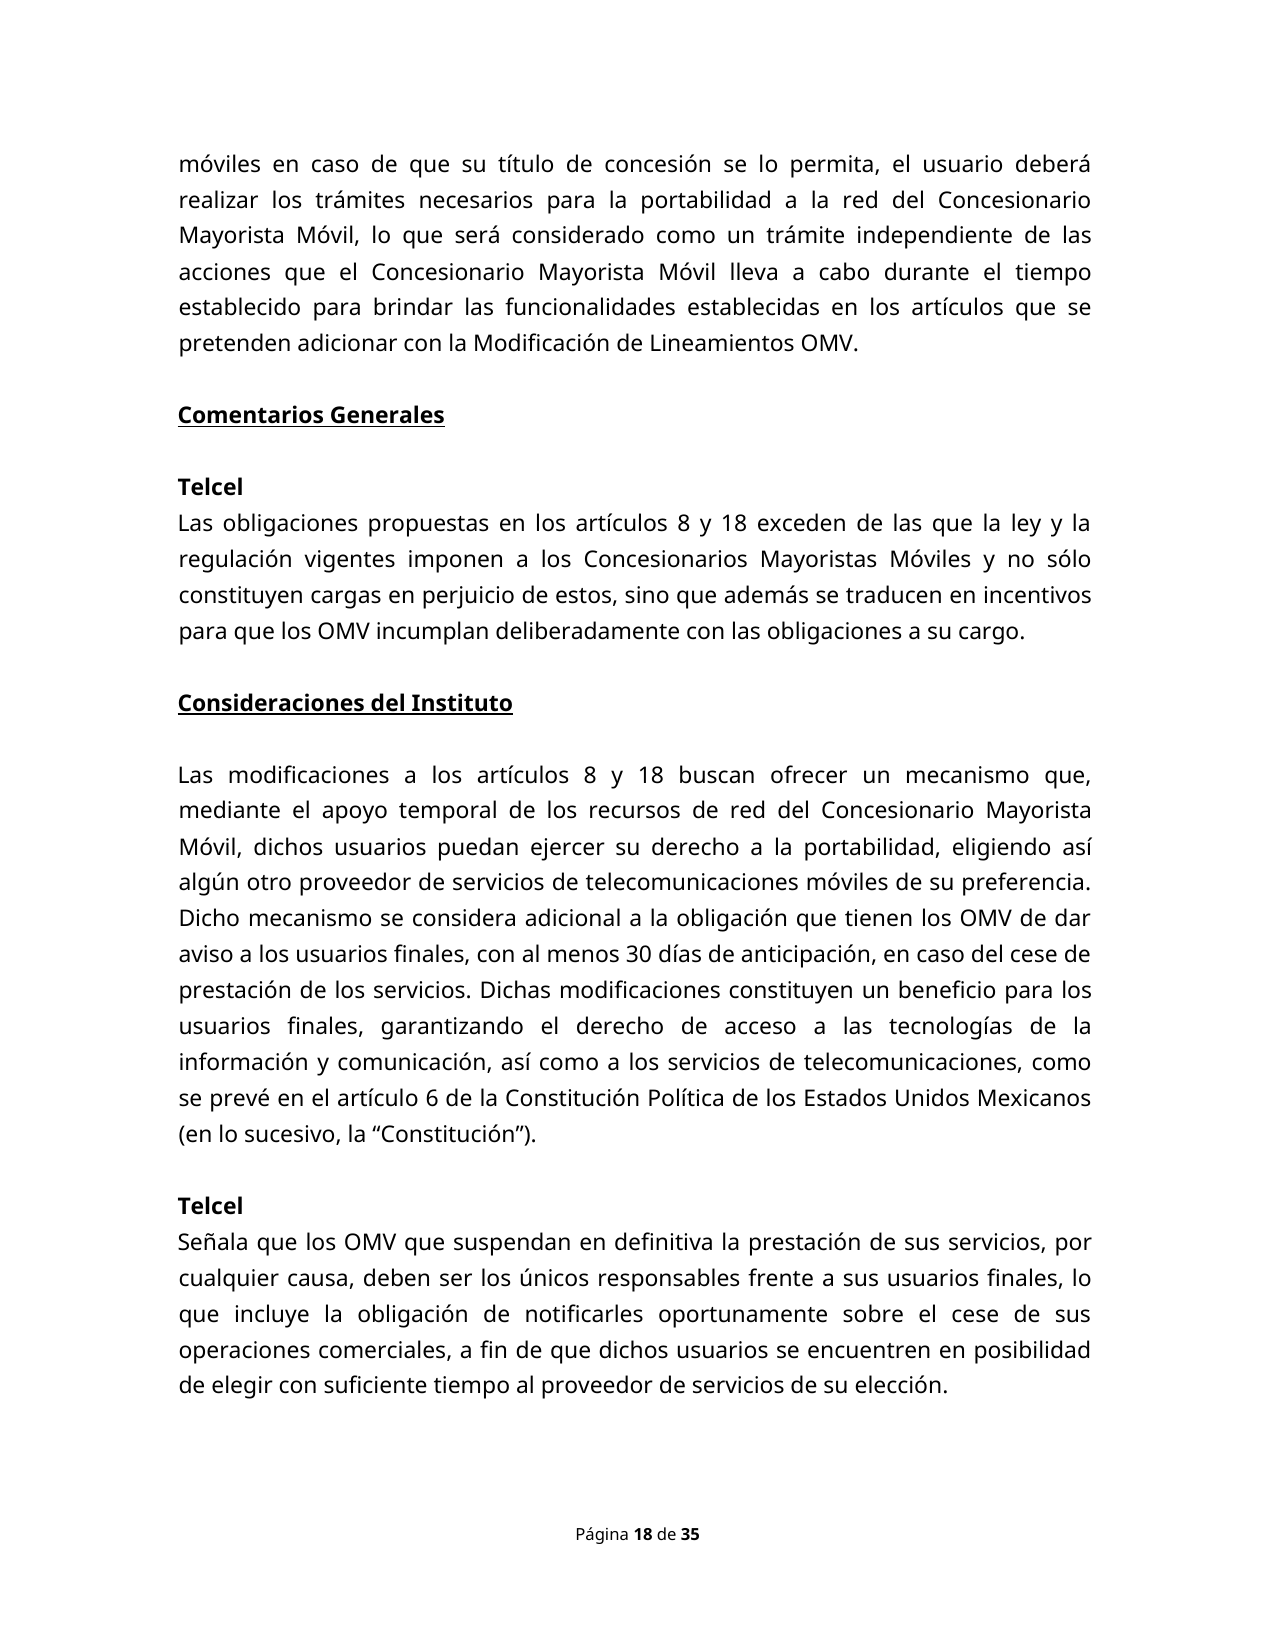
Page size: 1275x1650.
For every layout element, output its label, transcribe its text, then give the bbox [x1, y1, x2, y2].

text Comentarios Generales [177, 399, 1093, 430]
text Consideraciones del Instituto [177, 687, 1093, 718]
text Las modificaciones a los artículos 8 y 18 buscan ofrecer un mecanismo que, mediante el apoyo temporal de los recursos de red del Concesionario Mayorista Móvil, dichos usuarios puedan ejercer su derecho a la portabilidad, eligiendo así algún otro proveedor de servicios de telecomunicaciones móviles de su preferencia. Dicho mecanismo se considera adicional a la obligación que tienen los OMV de dar aviso a los usuarios finales, con al menos 30 días de anticipación, en caso del cese de prestación de los servicios. Dichas modificaciones constituyen un beneficio para los usuarios finales, garantizando el derecho de acceso a las tecnologías de la información y comunicación, así como a los servicios de telecomunicaciones, como se prevé en el artículo 6 de la Constitución Política de los Estados Unidos Mexicanos (en lo sucesivo, la “Constitución”). [177, 758, 1093, 1149]
text Las obligaciones propuestas en los artículos 8 y 18 exceden de las que la ley y la regulación vigentes imponen a los Concesionarios Mayoristas Móviles y no sólo constituyen cargas en perjuicio de estos, sino que además se traducen en incentivos para que los OMV incumplan deliberadamente con las obligaciones a su cargo. [177, 507, 1093, 646]
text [177, 148, 1093, 358]
text Señala que los OMV que suspendan en definitiva la prestación de sus servicios, por cualquier causa, deben ser los únicos responsables frente a sus usuarios finales, lo que incluye la obligación de notificarles oportunamente sobre el cese de sus operaciones comerciales, a fin de que dichos usuarios se encuentren en posibilidad de elegir con suficiente tiempo al proveedor de servicios de su elección. [177, 1226, 1093, 1401]
text Telcel [177, 471, 1093, 502]
text Telcel [177, 1190, 1093, 1221]
